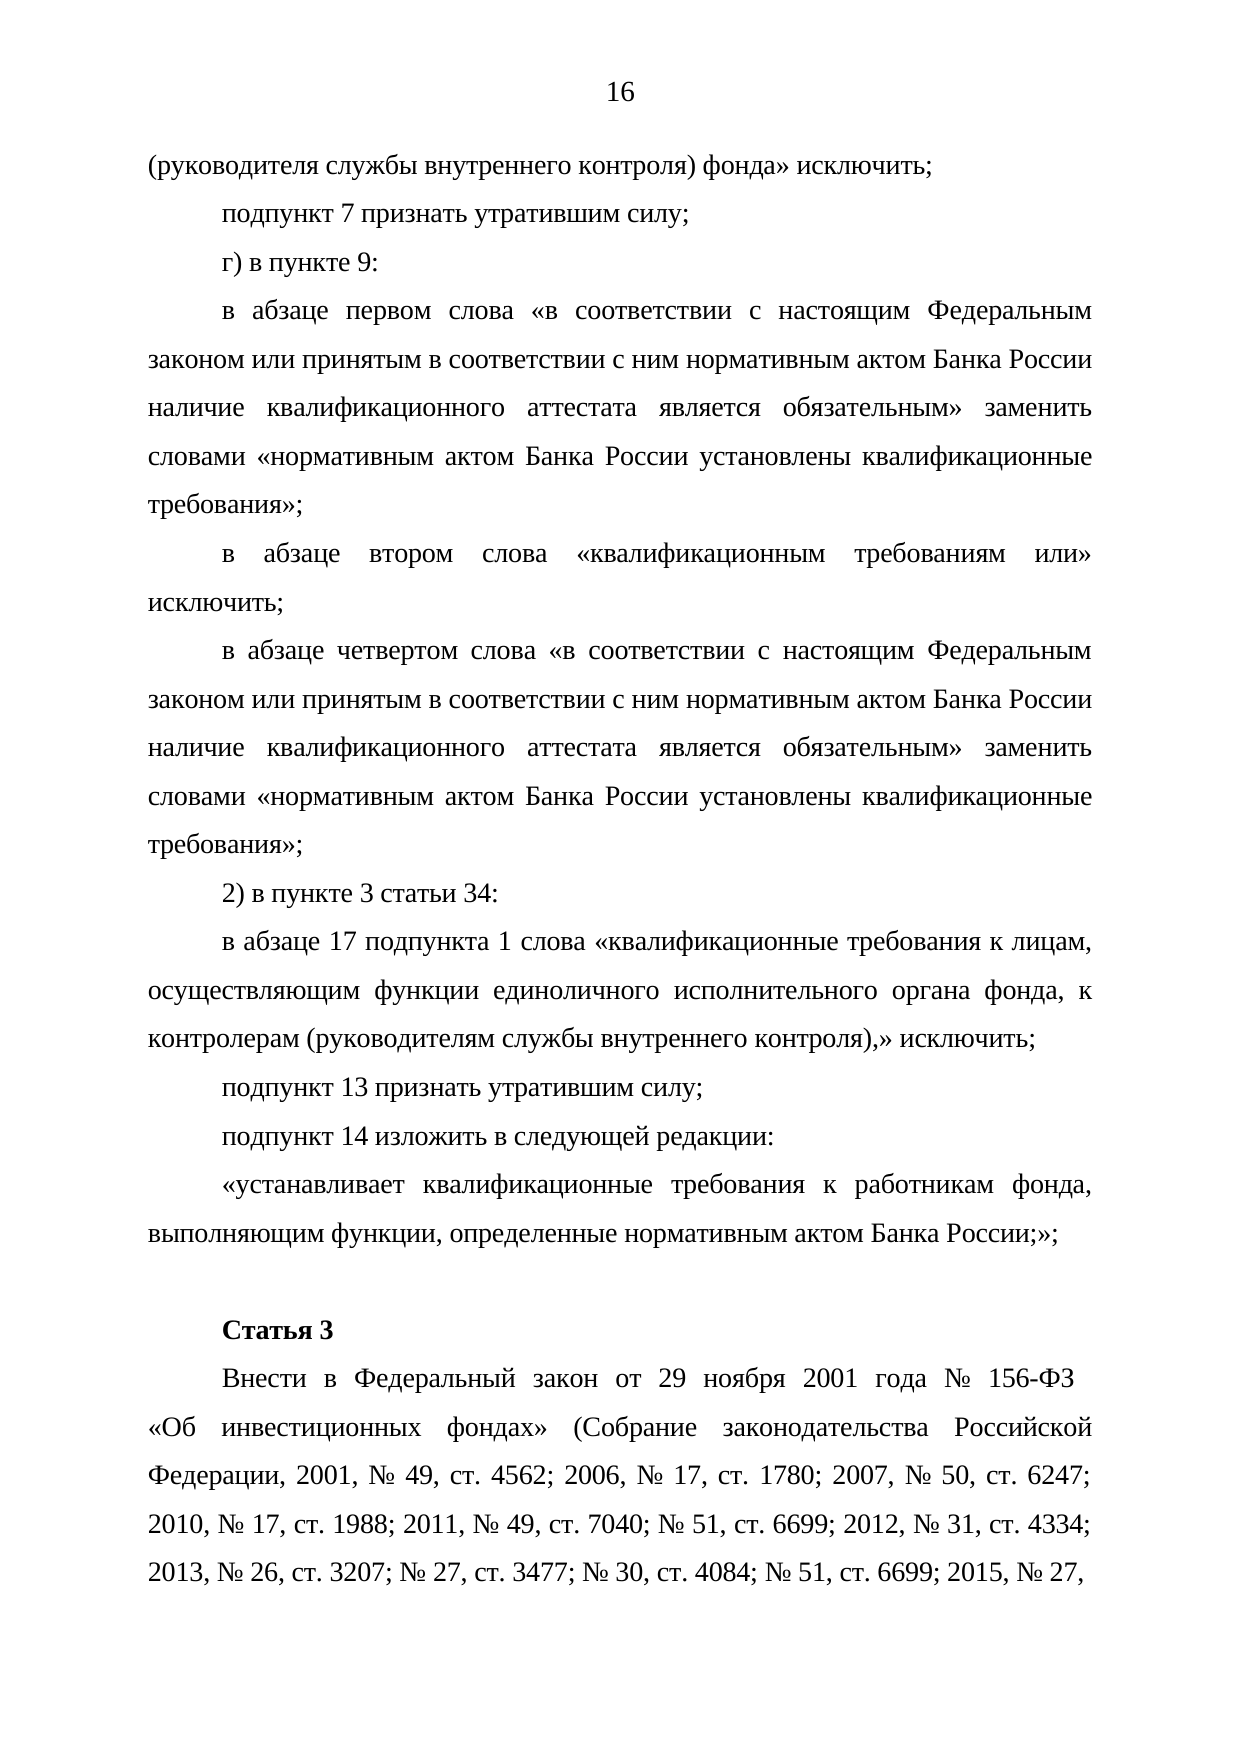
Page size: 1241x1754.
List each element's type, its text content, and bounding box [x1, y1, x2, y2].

text в абзаце четвертом слова «в соответствии с настоящим Федеральным законом или принятым в соответствии с ним нормативным актом Банка России наличие квалификационного аттестата является обязательным» заменить словами «нормативным актом Банка России установлены квалификационные требования»; [148, 633, 1092, 860]
text г) в пункте 9: [148, 245, 1092, 277]
text в абзаце 17 подпункта 1 слова «квалификационные требования к лицам, осуществляющим функции единоличного исполнительного органа фонда, к контролерам (руководителям службы внутреннего контроля),» исключить; [148, 924, 1092, 1054]
text в абзаце первом слова «в соответствии с настоящим Федеральным законом или принятым в соответствии с ним нормативным актом Банка России наличие квалификационного аттестата является обязательным» заменить словами «нормативным актом Банка России установлены квалификационные требования»; [148, 293, 1092, 520]
text подпункт 7 признать утратившим силу; [148, 196, 1092, 229]
text подпункт 13 признать утратившим силу; [148, 1070, 1092, 1102]
text в абзаце втором слова «квалификационным требованиям или» исключить; [148, 536, 1092, 617]
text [148, 1361, 1092, 1588]
text подпункт 14 изложить в следующей редакции: [148, 1118, 1092, 1151]
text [148, 148, 1092, 180]
text «устанавливает квалификационные требования к работникам фонда, выполняющим функции, определенные нормативным актом Банка России;»; [148, 1167, 1092, 1248]
text 2) в пункте 3 статьи 34: [148, 876, 1092, 908]
text Статья 3 [148, 1313, 1092, 1345]
